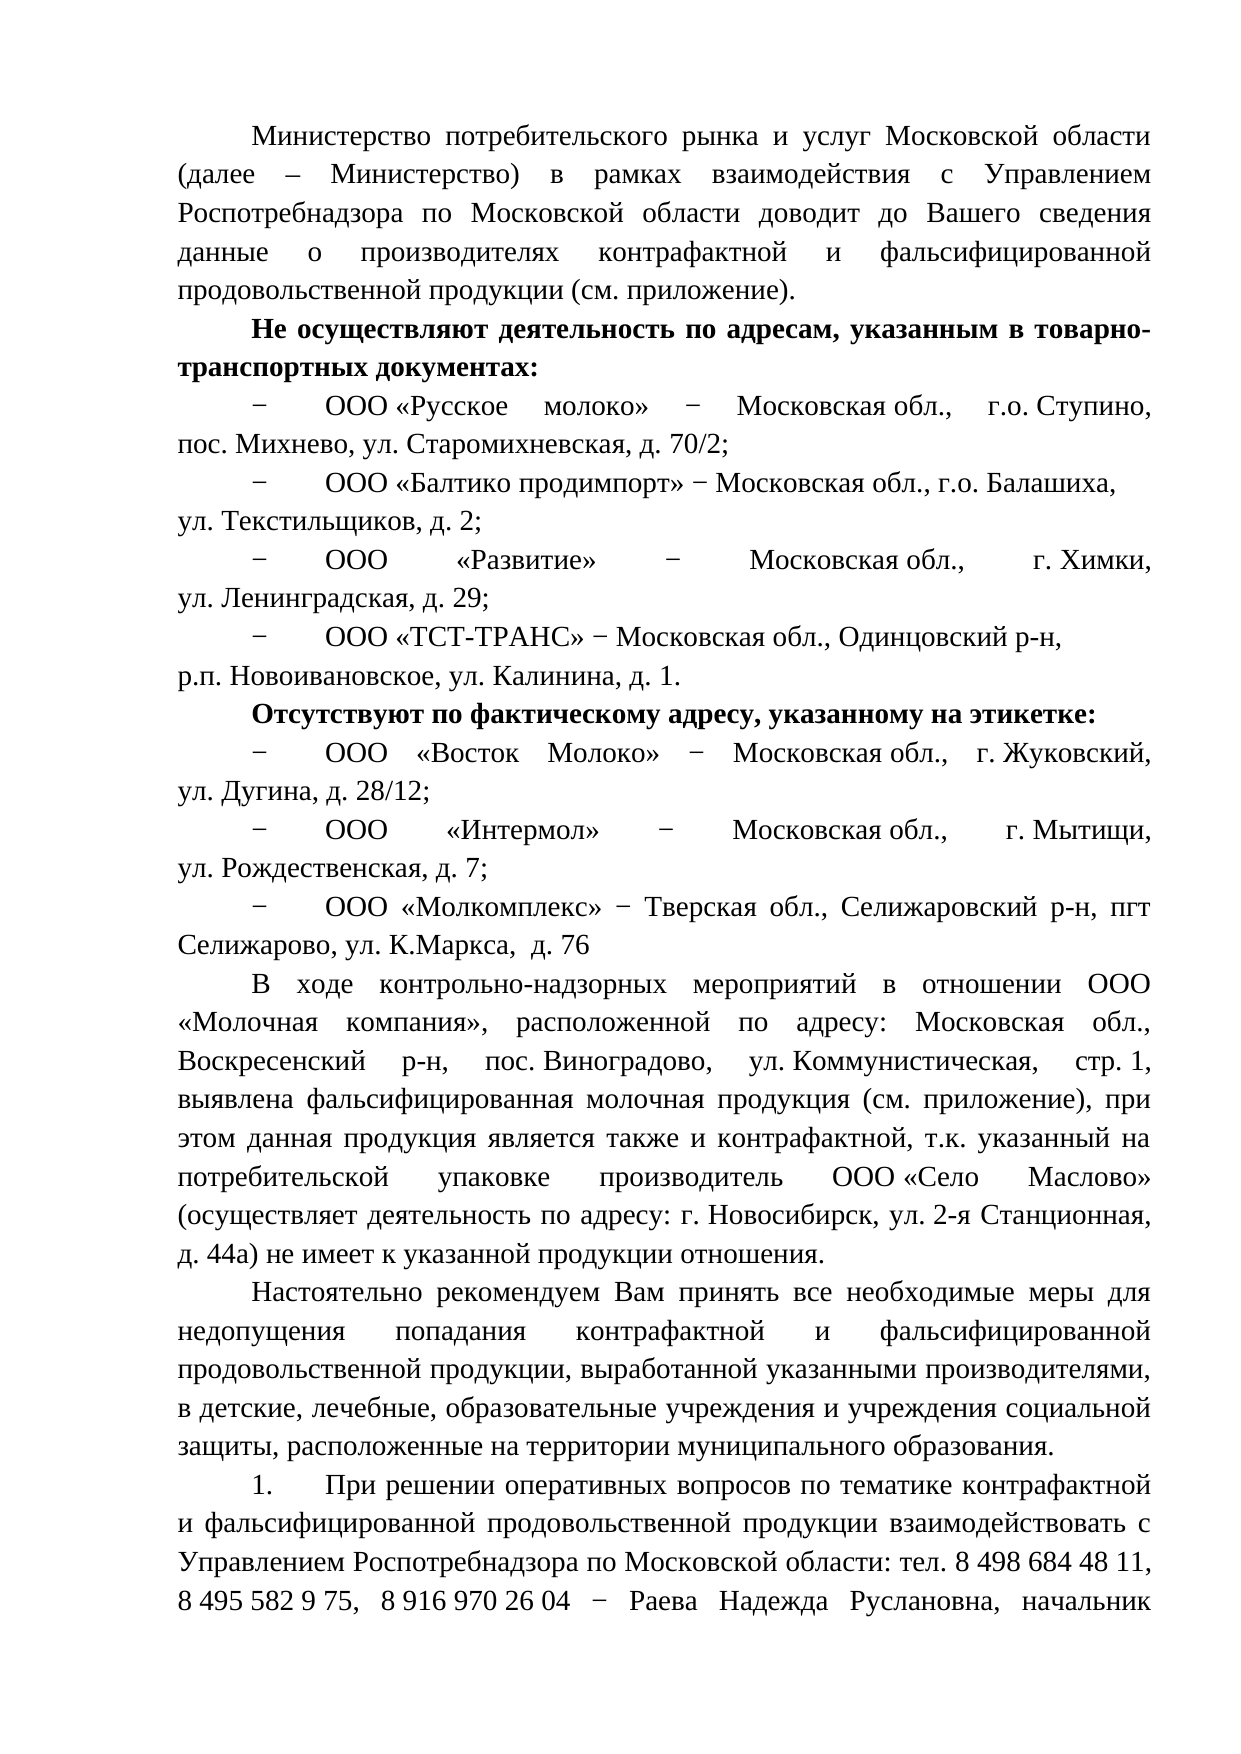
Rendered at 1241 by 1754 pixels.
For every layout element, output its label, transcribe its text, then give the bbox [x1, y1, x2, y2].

list ООО «Интермол» − Московская обл., г. Мытищи, ул. Рождественская, д. 7; [177, 812, 1152, 884]
list ООО «Восток Молоко» − Московская обл., г. Жуковский, ул. Дугина, д. 28/12; [177, 735, 1152, 807]
text Не осуществляют деятельность по адресам, указанным в товарно-транспортных документах: [177, 311, 1152, 383]
list ООО «Молкомплекс» − Тверская обл., Селижаровский р-н, пгт Селижарово, ул. К.Маркса, д. 76 [177, 889, 1152, 961]
text Министерство потребительского рынка и услуг Московской области (далее – Министерство) в рамках взаимодействия с Управлением Роспотребнадзора по Московской области доводит до Вашего сведения данные о производителях контрафактной и фальсифицированной продовольственной продукции (см. приложение). [177, 118, 1152, 306]
text Настоятельно рекомендуем Вам принять все необходимые меры для недопущения попадания контрафактной и фальсифицированной продовольственной продукции, выработанной указанными производителями, в детские, лечебные, образовательные учреждения и учреждения социальной защиты, расположенные на территории муниципального образования. [177, 1274, 1152, 1462]
text В ходе контрольно-надзорных мероприятий в отношении ООО «Молочная компания», расположенной по адресу: Московская обл., Воскресенский р-н, пос. Виноградово, ул. Коммунистическая, стр. 1, выявлена фальсифицированная молочная продукция (см. приложение), при этом данная продукция является также и контрафактной, т.к. указанный на потребительской упаковке производитель ООО «Село Маслово» (осуществляет деятельность по адресу: г. Новосибирск, ул. 2-я Станционная, д. 44а) не имеет к указанной продукции отношения. [177, 966, 1152, 1269]
text Отсутствуют по фактическому адресу, указанному на этикетке: [177, 696, 1152, 730]
list ООО «ТСТ-ТРАНС» − Московская обл., Одинцовский р-н, р.п. Новоивановское, ул. Калинина, д. 1. [177, 619, 1152, 691]
list ООО «Развитие» − Московская обл., г. Химки, ул. Ленинградская, д. 29; [177, 542, 1152, 614]
list ООО «Русское молоко» − Московская обл., г.о. Ступино, пос. Михнево, ул. Старомихневская, д. 70/2; [177, 388, 1152, 460]
list ООО «Балтико продимпорт» − Московская обл., г.о. Балашиха, ул. Текстильщиков, д. 2; [177, 465, 1152, 537]
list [177, 1467, 1152, 1616]
